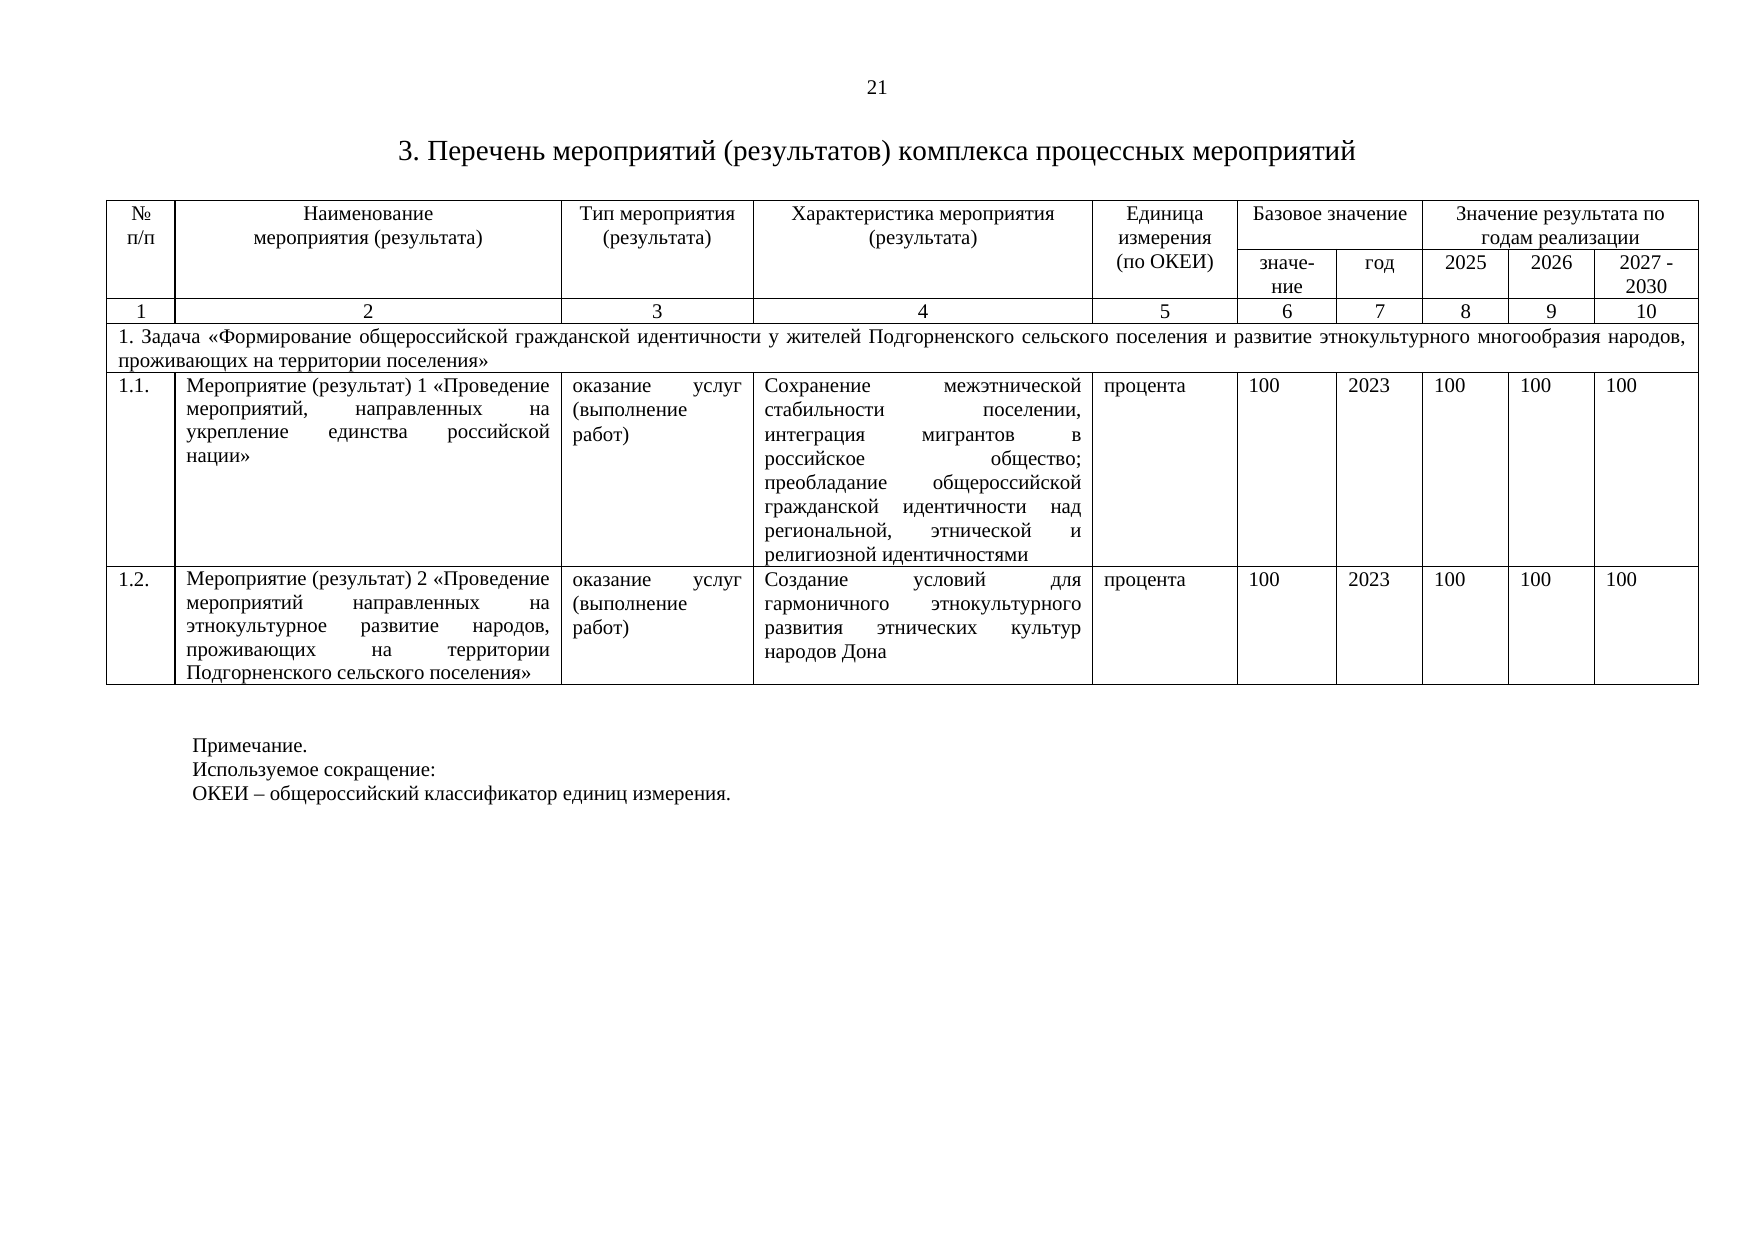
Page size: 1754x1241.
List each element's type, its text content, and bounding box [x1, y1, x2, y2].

table_header Характеристика мероприятия (результата) [754, 201, 1092, 298]
text Примечание. [118, 733, 1636, 757]
table_cell Мероприятие (результат) 2 «Проведение мероприятий направленных на этнокультурное развитие народов, проживающих на территории Подгорненского сельского поселения» [176, 567, 561, 684]
table_header Значение результата по годам реализации [1423, 201, 1698, 249]
table_cell оказание услуг (выполнение работ) [562, 567, 753, 684]
table_cell 2027 - 2030 [1595, 250, 1698, 298]
table_header Наименование мероприятия (результата) [176, 201, 561, 298]
table_cell 1.2. [107, 567, 174, 684]
table_cell 2023 [1337, 373, 1422, 566]
table_cell 100 [1509, 373, 1594, 566]
table_cell 3 [562, 299, 753, 323]
table_cell 100 [1595, 567, 1698, 684]
table_cell 100 [1238, 373, 1336, 566]
text 3. Перечень мероприятий (результатов) комплекса процессных мероприятий [118, 133, 1636, 166]
table_cell 1. Задача «Формирование общероссийской гражданской идентичности у жителей Подгорненского сельского поселения и развитие этнокультурного многообразия народов, проживающих на территории поселения» [107, 324, 1698, 372]
table_header № п/п [107, 201, 174, 298]
table_cell процента [1093, 373, 1237, 566]
table_cell 100 [1509, 567, 1594, 684]
table_cell процента [1093, 567, 1237, 684]
text Используемое сокращение: [118, 757, 1636, 781]
table_cell 2026 [1509, 250, 1594, 298]
table_cell 2023 [1337, 567, 1422, 684]
table_cell 100 [1238, 567, 1336, 684]
table_cell Мероприятие (результат) 1 «Проведение мероприятий, направленных на укрепление единства российской нации» [176, 373, 561, 566]
table_cell 2 [176, 299, 561, 323]
table_cell 2025 [1423, 250, 1508, 298]
table_cell 100 [1595, 373, 1698, 566]
table_cell 9 [1509, 299, 1594, 323]
table_cell 8 [1423, 299, 1508, 323]
text ОКЕИ – общероссийский классификатор единиц измерения. [118, 781, 1636, 805]
table_cell 100 [1423, 567, 1508, 684]
table_header Тип мероприятия (результата) [562, 201, 753, 298]
table_cell Создание условий для гармоничного этнокультурного развития этнических культур народов Дона [754, 567, 1092, 684]
table_cell 1 [107, 299, 174, 323]
table_cell год [1337, 250, 1422, 298]
table_cell Сохранение межэтнической стабильности поселении, интеграция мигрантов в российское общество; преобладание общероссийской гражданской идентичности над региональной, этнической и религиозной идентичностями [754, 373, 1092, 566]
table_cell оказание услуг (выполнение работ) [562, 373, 753, 566]
table_cell 6 [1238, 299, 1336, 323]
table_cell 5 [1093, 299, 1237, 323]
table_cell 10 [1595, 299, 1698, 323]
table_cell 7 [1337, 299, 1422, 323]
table_cell 100 [1423, 373, 1508, 566]
table_cell 1.1. [107, 373, 174, 566]
table_cell 4 [754, 299, 1092, 323]
table_cell значе-ние [1238, 250, 1336, 298]
table_header Единица измерения (по ОКЕИ) [1093, 201, 1237, 298]
table_header Базовое значение [1238, 201, 1422, 249]
